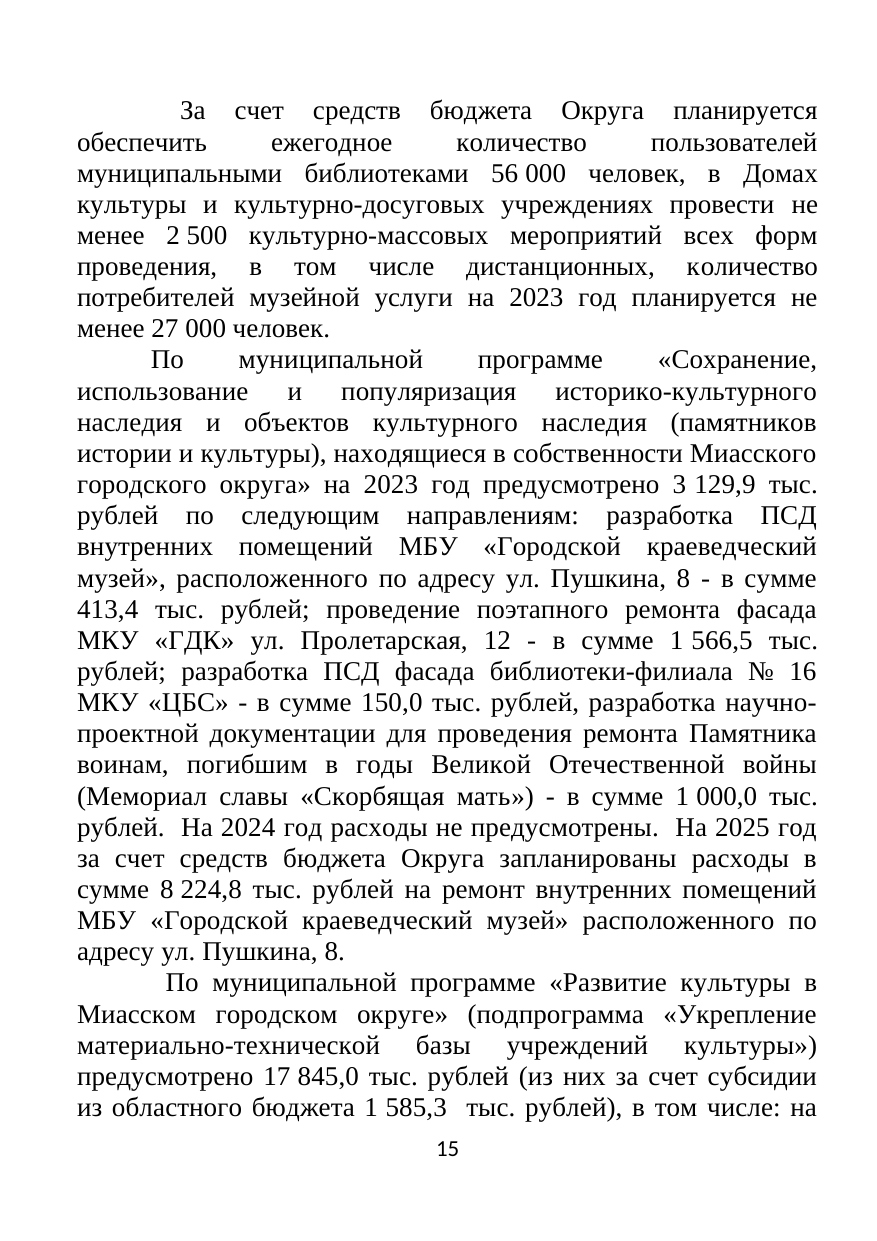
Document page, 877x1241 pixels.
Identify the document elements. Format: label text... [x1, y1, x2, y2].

text За счет средств бюджета Округа планируется обеспечить ежегодное количество пользователей муниципальными библиотеками 56 000 человек, в Домах культуры и культурно-досуговых учреждениях провести не менее 2 500 культурно-массовых мероприятий всех форм проведения, в том числе дистанционных, количество потребителей музейной услуги на 2023 год планируется не менее 27 000 человек. [77, 94, 818, 344]
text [77, 967, 818, 1122]
text По муниципальной программе «Сохранение, использование и популяризация историко-культурного наследия и объектов культурного наследия (памятников истории и культуры), находящиеся в собственности Миасского городского округа» на 2023 год предусмотрено 3 129,9 тыс. рублей по следующим направлениям: разработка ПСД внутренних помещений МБУ «Городской краеведческий музей», расположенного по адресу ул. Пушкина, 8 - в сумме 413,4 тыс. рублей; проведение поэтапного ремонта фасада МКУ «ГДК» ул. Пролетарская, 12 - в сумме 1 566,5 тыс. рублей; разработка ПСД фасада библиотеки-филиала № 16 МКУ «ЦБС» - в сумме 150,0 тыс. рублей, разработка научно-проектной документации для проведения ремонта Памятника воинам, погибшим в годы Великой Отечественной войны (Мемориал славы «Скорбящая мать») - в сумме 1 000,0 тыс. рублей. На 2024 год расходы не предусмотрены. На 2025 год за счет средств бюджета Округа запланированы расходы в сумме 8 224,8 тыс. рублей на ремонт внутренних помещений МБУ «Городской краеведческий музей» расположенного по адресу ул. Пушкина, 8. [77, 344, 818, 967]
